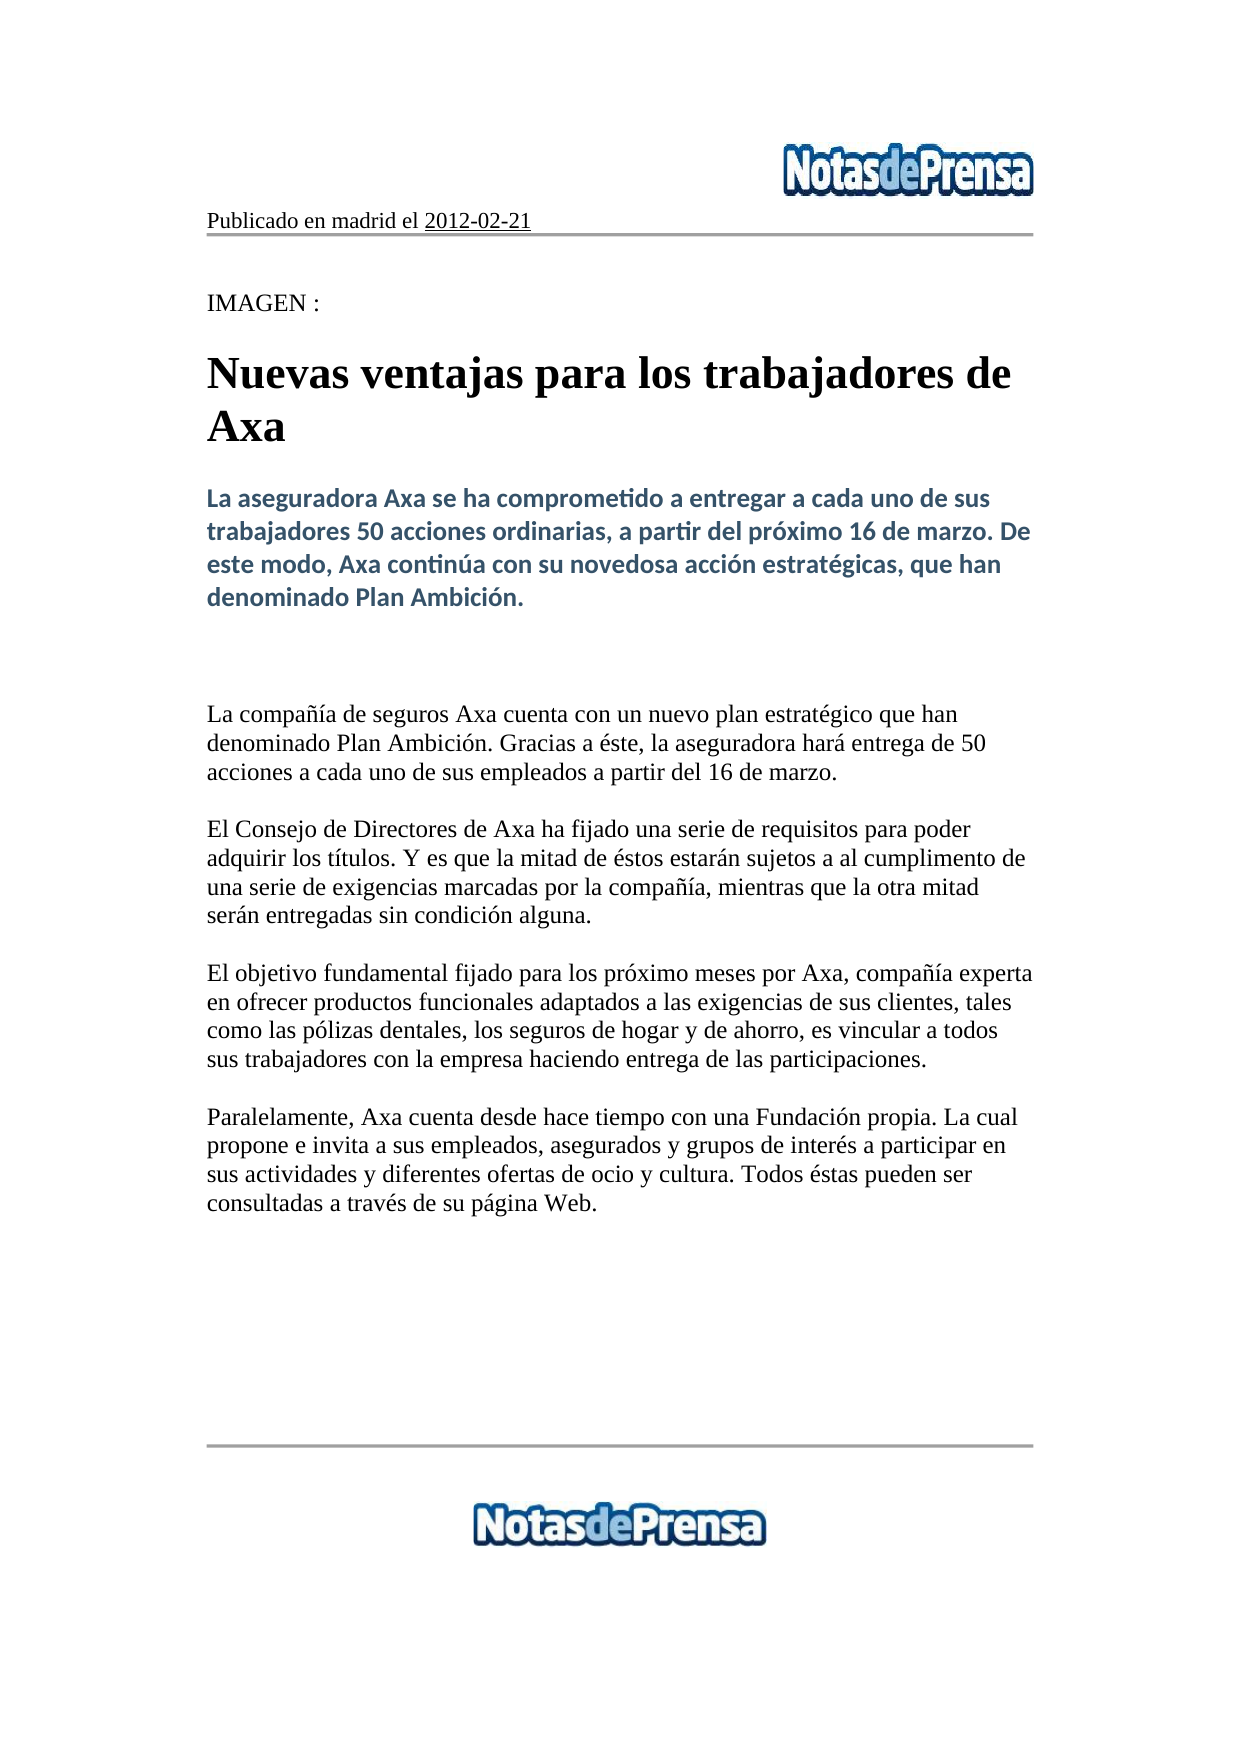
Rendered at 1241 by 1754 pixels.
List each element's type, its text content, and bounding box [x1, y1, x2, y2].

text La compañía de seguros Axa cuenta con un nuevo plan estratégico que han denominado Plan Ambición. Gracias a éste, la aseguradora hará entrega de 50 acciones a cada uno de sus empleados a partir del 16 de marzo. El Consejo de Directores de Axa ha fijado una serie de requisitos para poder adquirir los títulos. Y es que la mitad de éstos estarán sujetos a al cumplimento de una serie de exigencias marcadas por la compañía, mientras que la otra mitad serán entregadas sin condición alguna. El objetivo fundamental fijado para los próximo meses por Axa, compañía experta en ofrecer productos funcionales adaptados a las exigencias de sus clientes, tales como las pólizas dentales, los seguros de hogar y de ahorro, es vincular a todos sus trabajadores con la empresa haciendo entrega de las participaciones. Paralelamente, Axa cuenta desde hace tiempo con una Fundación propia. La cual propone e invita a sus empleados, asegurados y grupos de interés a participar en sus actividades y diferentes ofertas de ocio y cultura. Todos éstas pueden ser consultadas a través de su página Web. [207, 642, 1033, 1274]
subtitle La aseguradora Axa se ha comprometido a entregar a cada uno de sus trabajadores 50 acciones ordinarias, a partir del próximo 16 de marzo. De este modo, Axa continúa con su novedosa acción estratégicas, que han denominado Plan Ambición. [207, 481, 1033, 613]
subtitle Nuevas ventajas para los trabajadores de Axa [207, 346, 1033, 452]
text IMAGEN : [207, 288, 1033, 317]
picture [783, 142, 1034, 199]
picture [473, 1501, 767, 1548]
